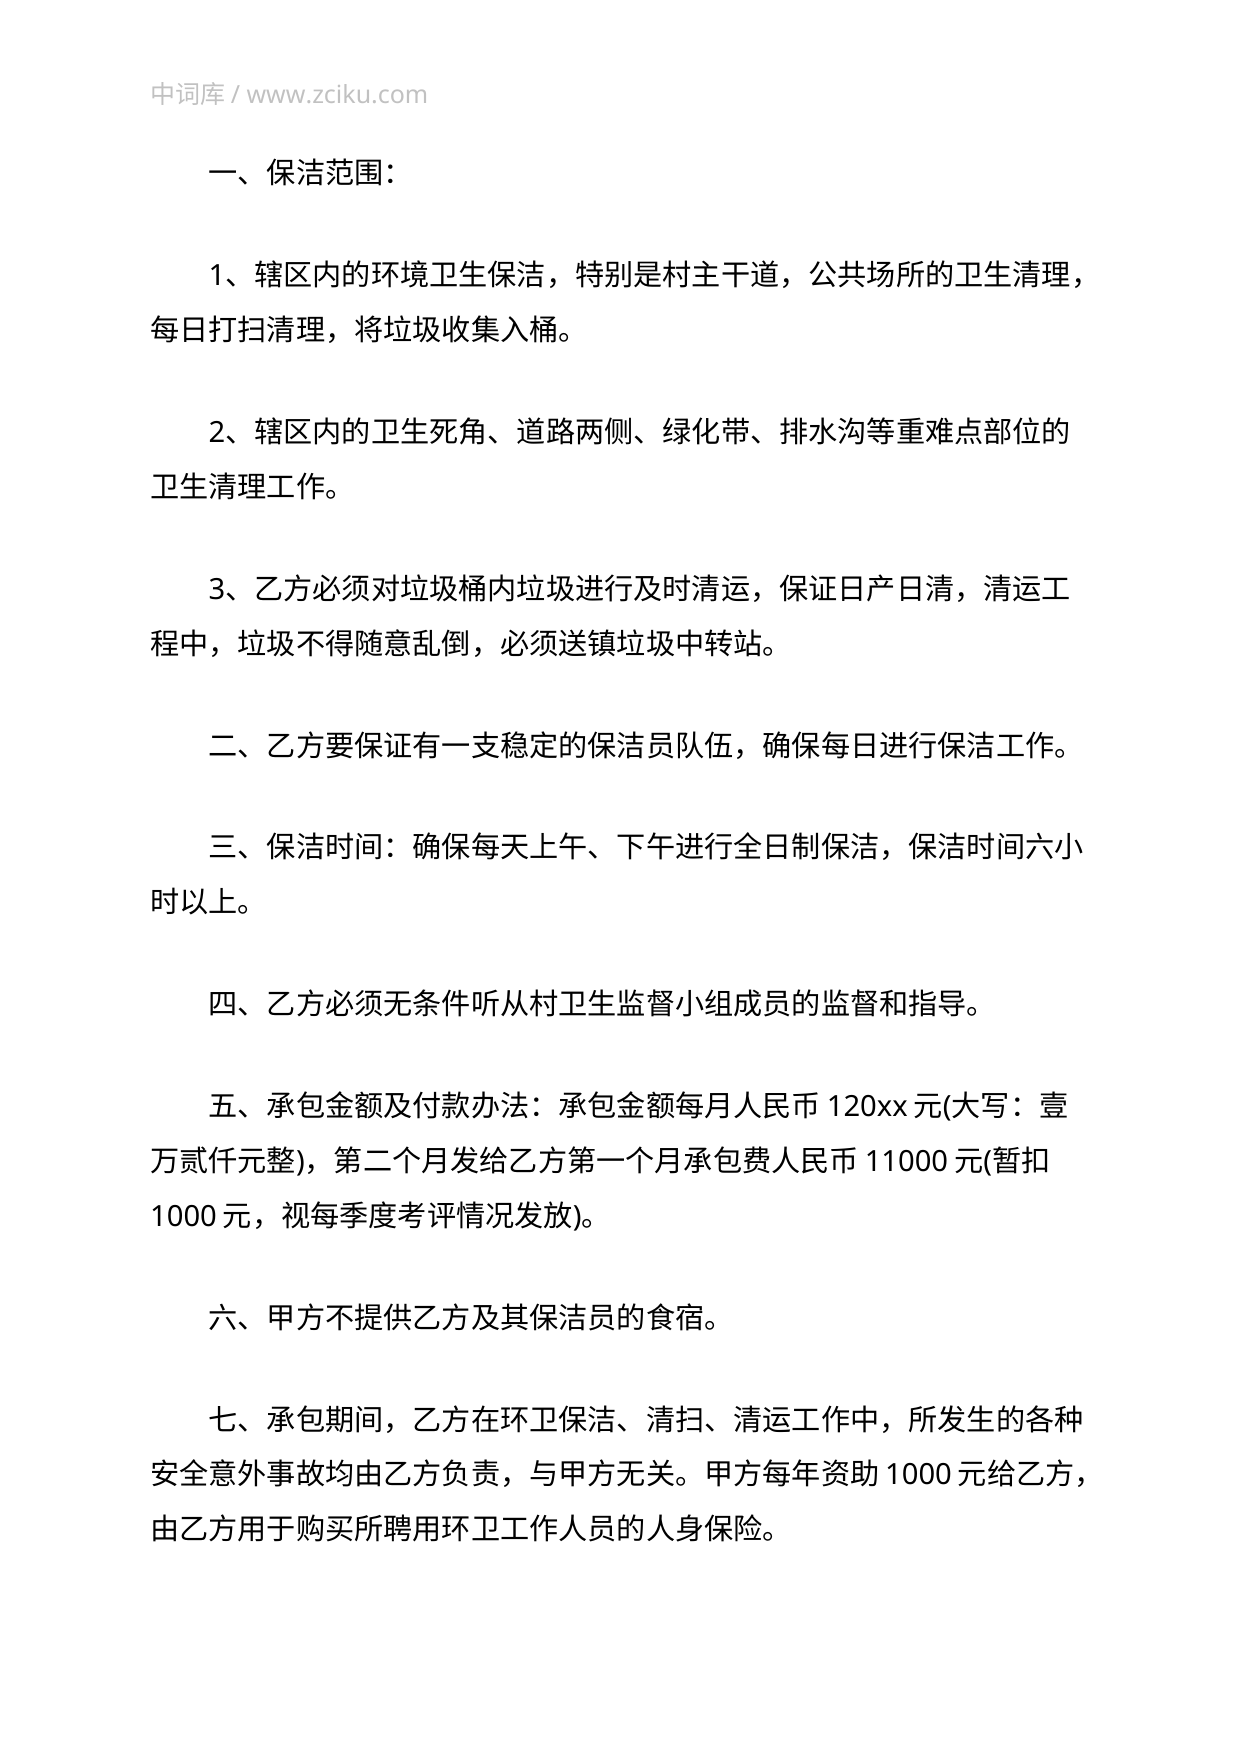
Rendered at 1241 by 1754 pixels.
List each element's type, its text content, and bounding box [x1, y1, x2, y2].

text 2、辖区内的卫生死角、道路两侧、绿化带、排水沟等重难点部位的卫生清理工作。 [150, 408, 1090, 506]
text 五、承包金额及付款办法：承包金额每月人民币120xx元(大写：壹万贰仟元整)，第二个月发给乙方第一个月承包费人民币11000元(暂扣1000元，视每季度考评情况发放)。 [150, 1082, 1090, 1235]
text 六、甲方不提供乙方及其保洁员的食宿。 [150, 1294, 1090, 1337]
text 七、承包期间，乙方在环卫保洁、清扫、清运工作中，所发生的各种安全意外事故均由乙方负责，与甲方无关。甲方每年资助1000元给乙方，由乙方用于购买所聘用环卫工作人员的人身保险。 [150, 1396, 1090, 1548]
text 1、辖区内的环境卫生保洁，特别是村主干道，公共场所的卫生清理，每日打扫清理，将垃圾收集入桶。 [150, 252, 1090, 349]
text 四、乙方必须无条件听从村卫生监督小组成员的监督和指导。 [150, 981, 1090, 1023]
text 三、保洁时间：确保每天上午、下午进行全日制保洁，保洁时间六小时以上。 [150, 824, 1090, 921]
text 一、保洁范围： [150, 150, 1090, 192]
text 二、乙方要保证有一支稳定的保洁员队伍，确保每日进行保洁工作。 [150, 722, 1090, 764]
text 3、乙方必须对垃圾桶内垃圾进行及时清运，保证日产日清，清运工程中，垃圾不得随意乱倒，必须送镇垃圾中转站。 [150, 565, 1090, 663]
